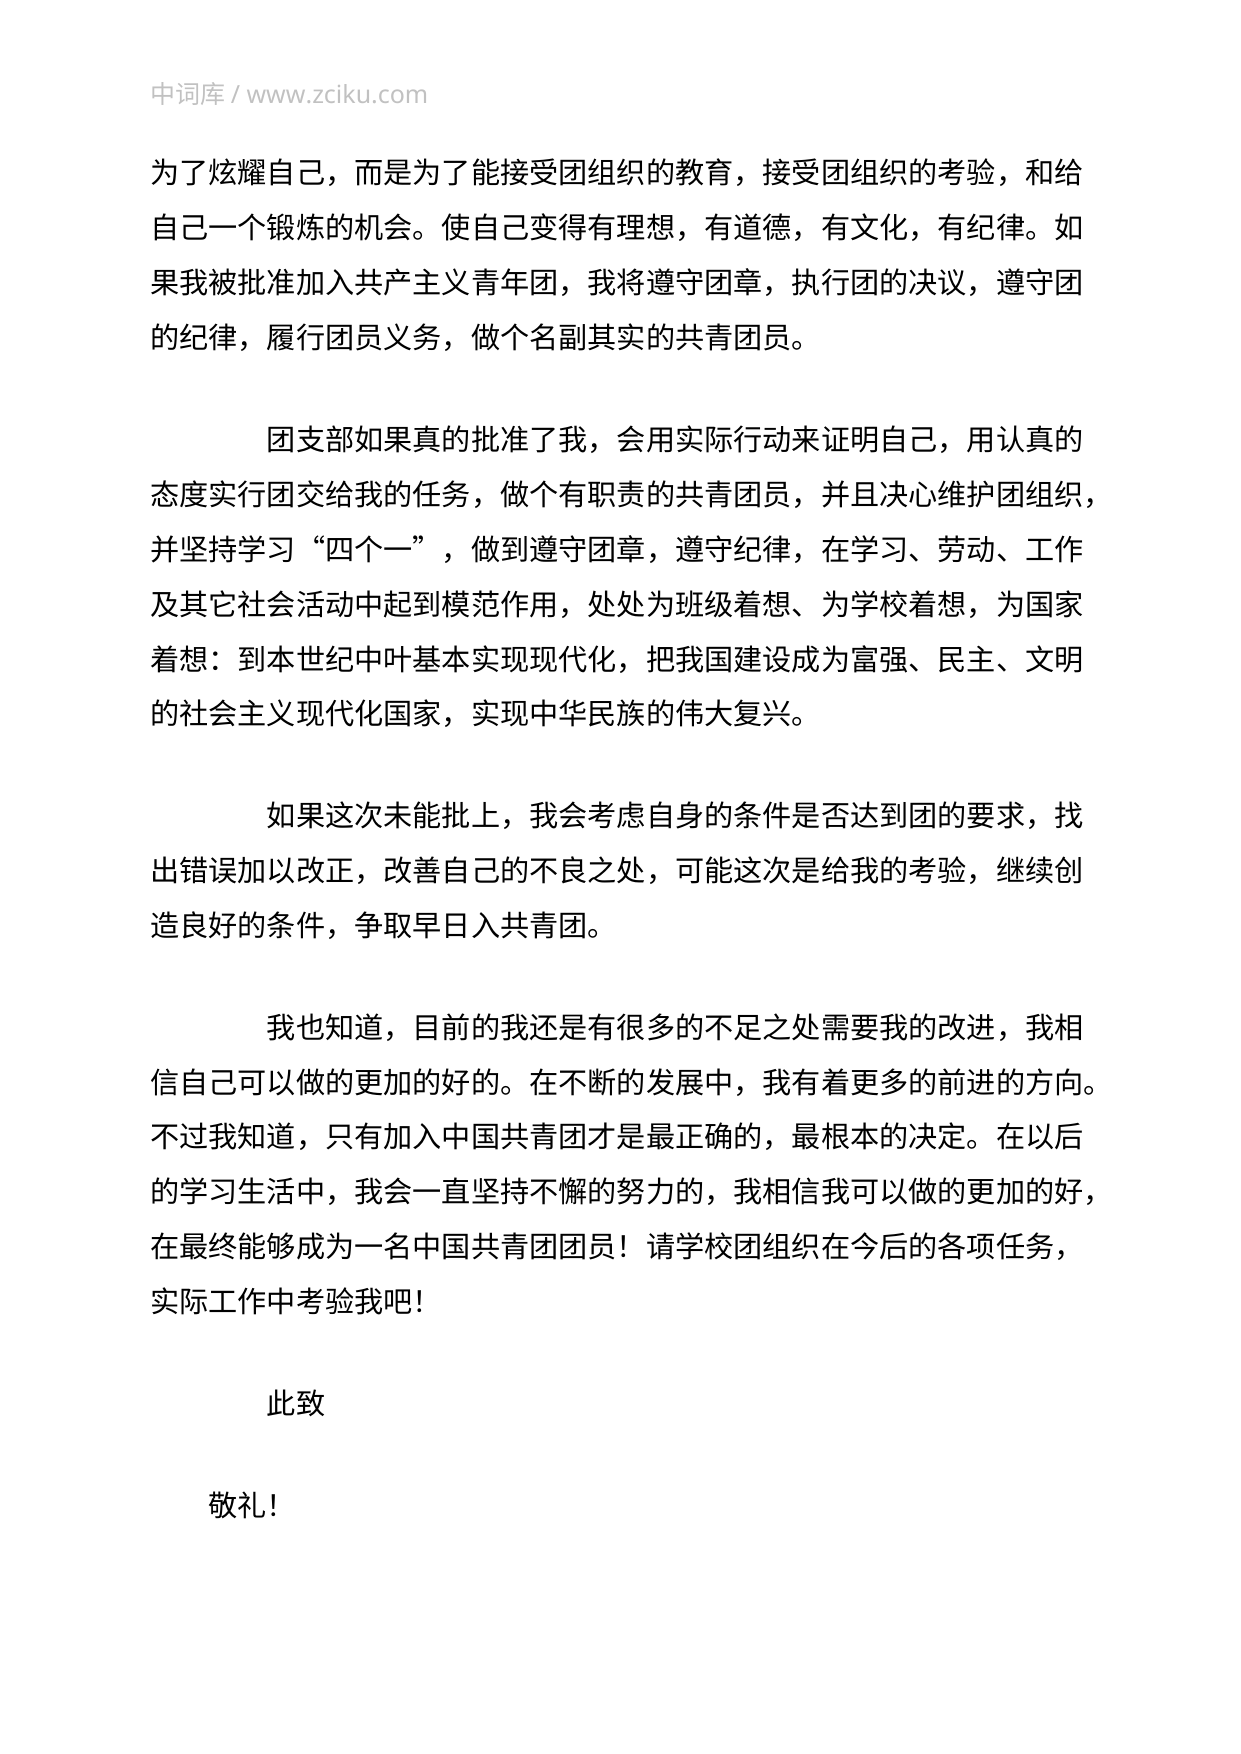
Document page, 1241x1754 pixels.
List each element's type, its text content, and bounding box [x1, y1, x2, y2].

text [150, 150, 1090, 357]
text 此致 [150, 1381, 1090, 1423]
text 我也知道，目前的我还是有很多的不足之处需要我的改进，我相信自己可以做的更加的好的。在不断的发展中，我有着更多的前进的方向。不过我知道，只有加入中国共青团才是最正确的，最根本的决定。在以后的学习生活中，我会一直坚持不懈的努力的，我相信我可以做的更加的好，在最终能够成为一名中国共青团团员！请学校团组织在今后的各项任务，实际工作中考验我吧！ [150, 1004, 1090, 1321]
text 如果这次未能批上，我会考虑自身的条件是否达到团的要求，找出错误加以改正，改善自己的不良之处，可能这次是给我的考验，继续创造良好的条件，争取早日入共青团。 [150, 793, 1090, 945]
text 敬礼！ [150, 1482, 1090, 1524]
text 团支部如果真的批准了我，会用实际行动来证明自己，用认真的态度实行团交给我的任务，做个有职责的共青团员，并且决心维护团组织，并坚持学习“四个一”，做到遵守团章，遵守纪律，在学习、劳动、工作及其它社会活动中起到模范作用，处处为班级着想、为学校着想，为国家着想：到本世纪中叶基本实现现代化，把我国建设成为富强、民主、文明的社会主义现代化国家，实现中华民族的伟大复兴。 [150, 416, 1090, 733]
